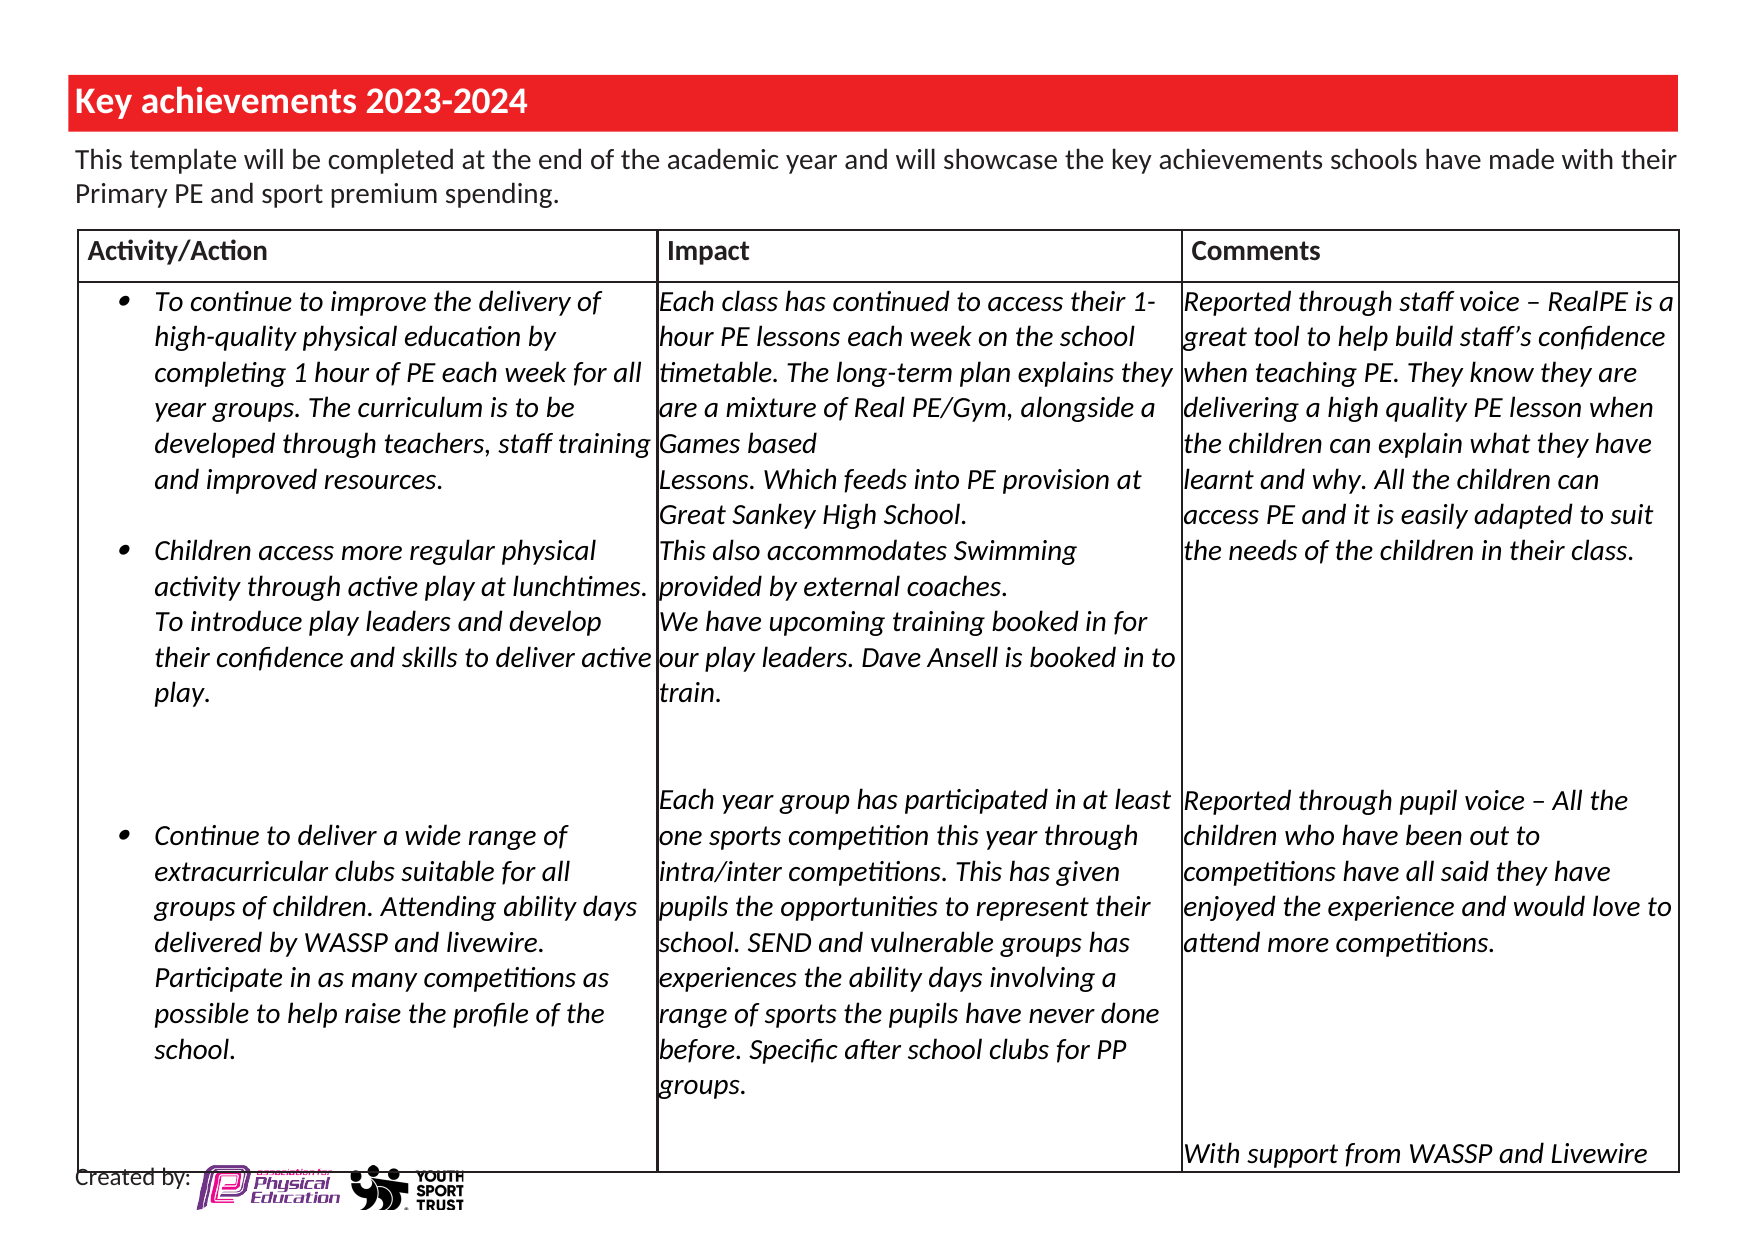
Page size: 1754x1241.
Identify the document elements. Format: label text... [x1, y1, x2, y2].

table_header Comments [1183, 231, 1678, 281]
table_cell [659, 603, 1181, 1171]
table_header Activity/Action [79, 231, 656, 281]
table_header Impact [659, 231, 1181, 281]
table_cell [1183, 283, 1678, 1171]
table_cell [79, 283, 656, 1171]
text This template will be completed at the end of the academic year and will showcase the key achievements schools have made with their Primary PE and sport premium spending. [75, 141, 1693, 211]
picture [350, 1173, 464, 1210]
picture [196, 1173, 340, 1210]
